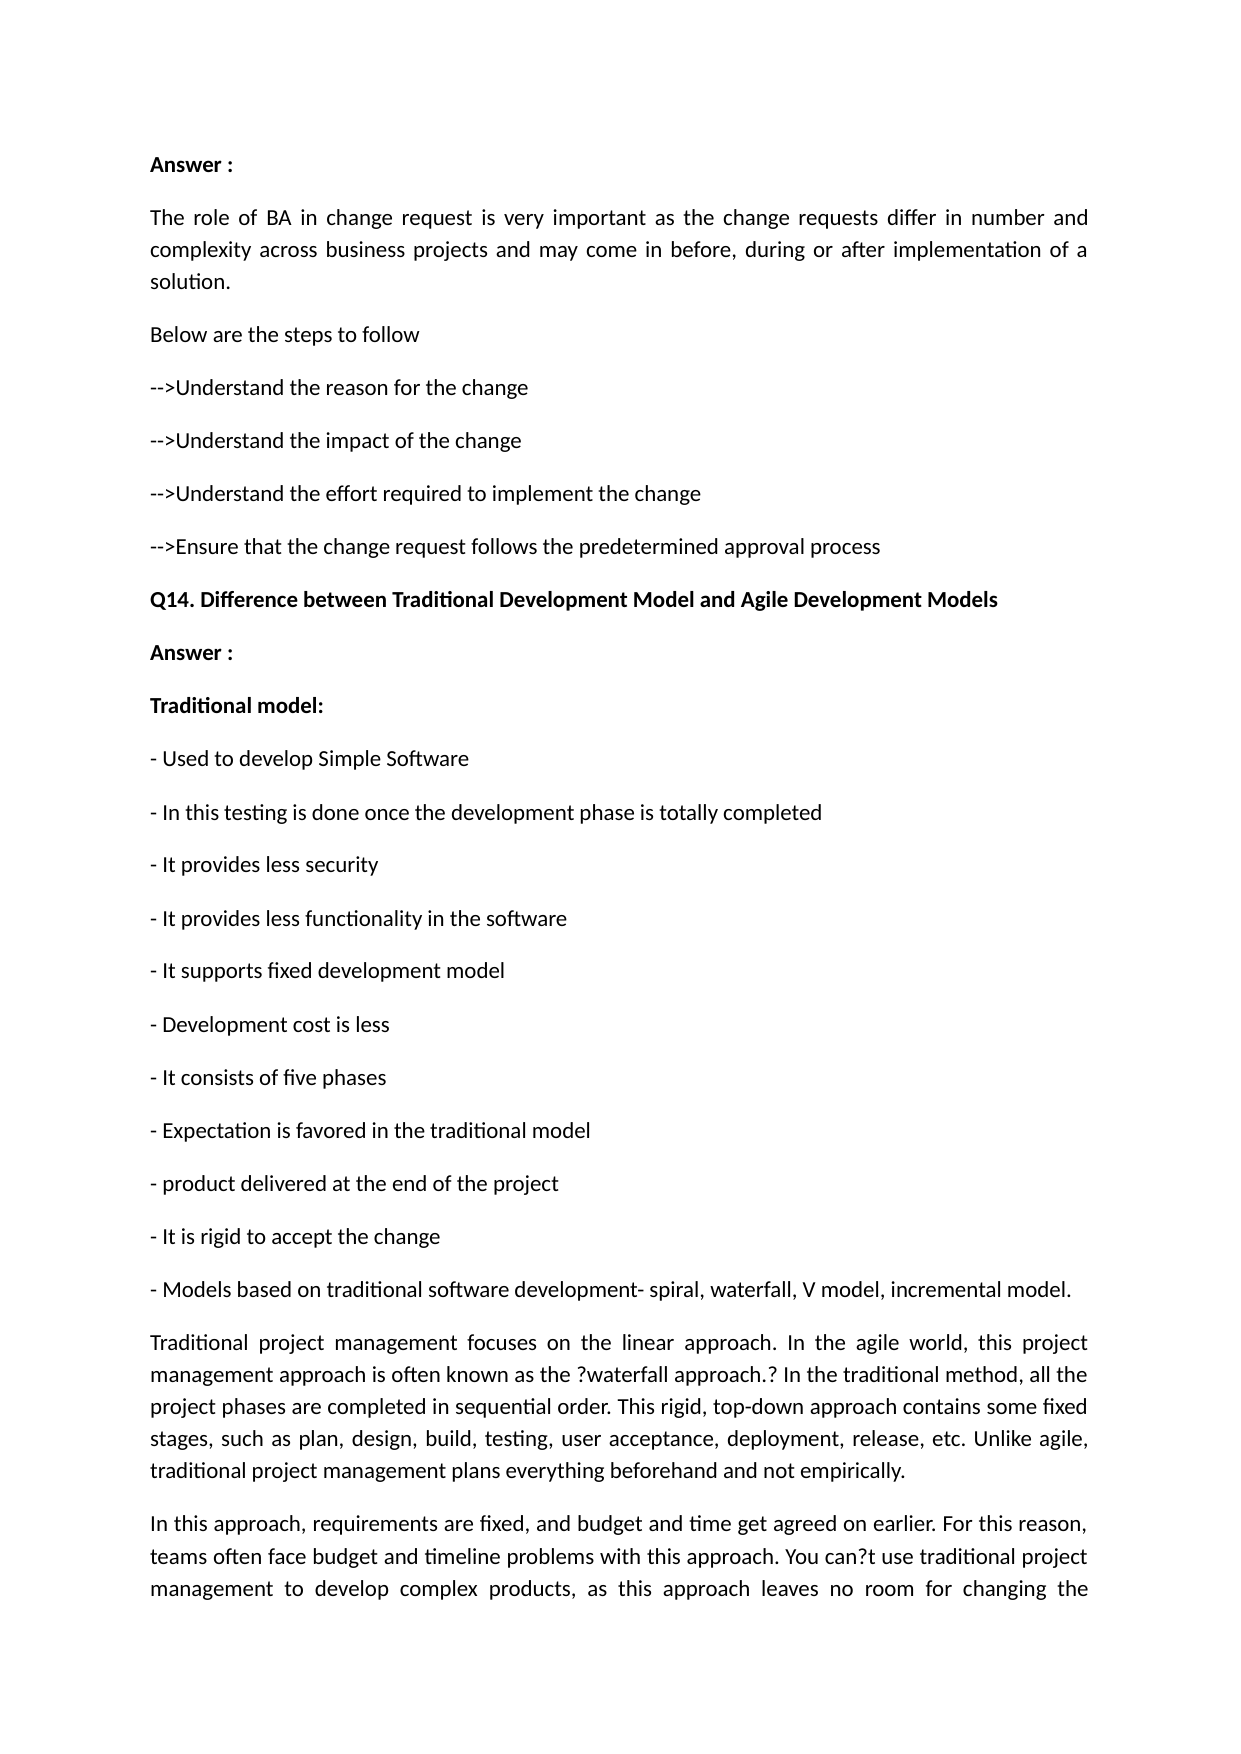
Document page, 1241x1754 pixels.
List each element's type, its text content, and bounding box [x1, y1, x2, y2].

text - It provides less security [150, 851, 1090, 879]
text - In this testing is done once the development phase is totally completed [150, 798, 1090, 826]
text - Models based on traditional software development- spiral, waterfall, V model, incremental model. [150, 1275, 1090, 1303]
text - It is rigid to accept the change [150, 1222, 1090, 1250]
text Answer : [150, 150, 1090, 178]
text Traditional model: [150, 692, 1090, 719]
text -->Understand the impact of the change [150, 426, 1090, 454]
text The role of BA in change request is very important as the change requests differ in number and complexity across business projects and may come in before, during or after implementation of a solution. [150, 203, 1090, 295]
text - Used to develop Simple Software [150, 744, 1090, 773]
text - It provides less functionality in the software [150, 904, 1090, 932]
text - It consists of five phases [150, 1063, 1090, 1091]
text -->Understand the effort required to implement the change [150, 479, 1090, 507]
text Answer : [150, 638, 1090, 667]
text Traditional project management focuses on the linear approach. In the agile world, this project management approach is often known as the ?waterfall approach.? In the traditional method, all the project phases are completed in sequential order. This rigid, top-down approach contains some fixed stages, such as plan, design, build, testing, user acceptance, deployment, release, etc. Unlike agile, traditional project management plans everything beforehand and not empirically. [150, 1328, 1090, 1484]
text -->Understand the reason for the change [150, 373, 1090, 401]
text - product delivered at the end of the project [150, 1169, 1090, 1197]
text - It supports fixed development model [150, 957, 1090, 985]
text - Expectation is favored in the traditional model [150, 1116, 1090, 1144]
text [150, 1509, 1090, 1602]
text -->Ensure that the change request follows the predetermined approval process [150, 532, 1090, 561]
text Q14. Difference between Traditional Development Model and Agile Development Models [150, 586, 1090, 613]
text - Development cost is less [150, 1010, 1090, 1038]
text Below are the steps to follow [150, 320, 1090, 348]
